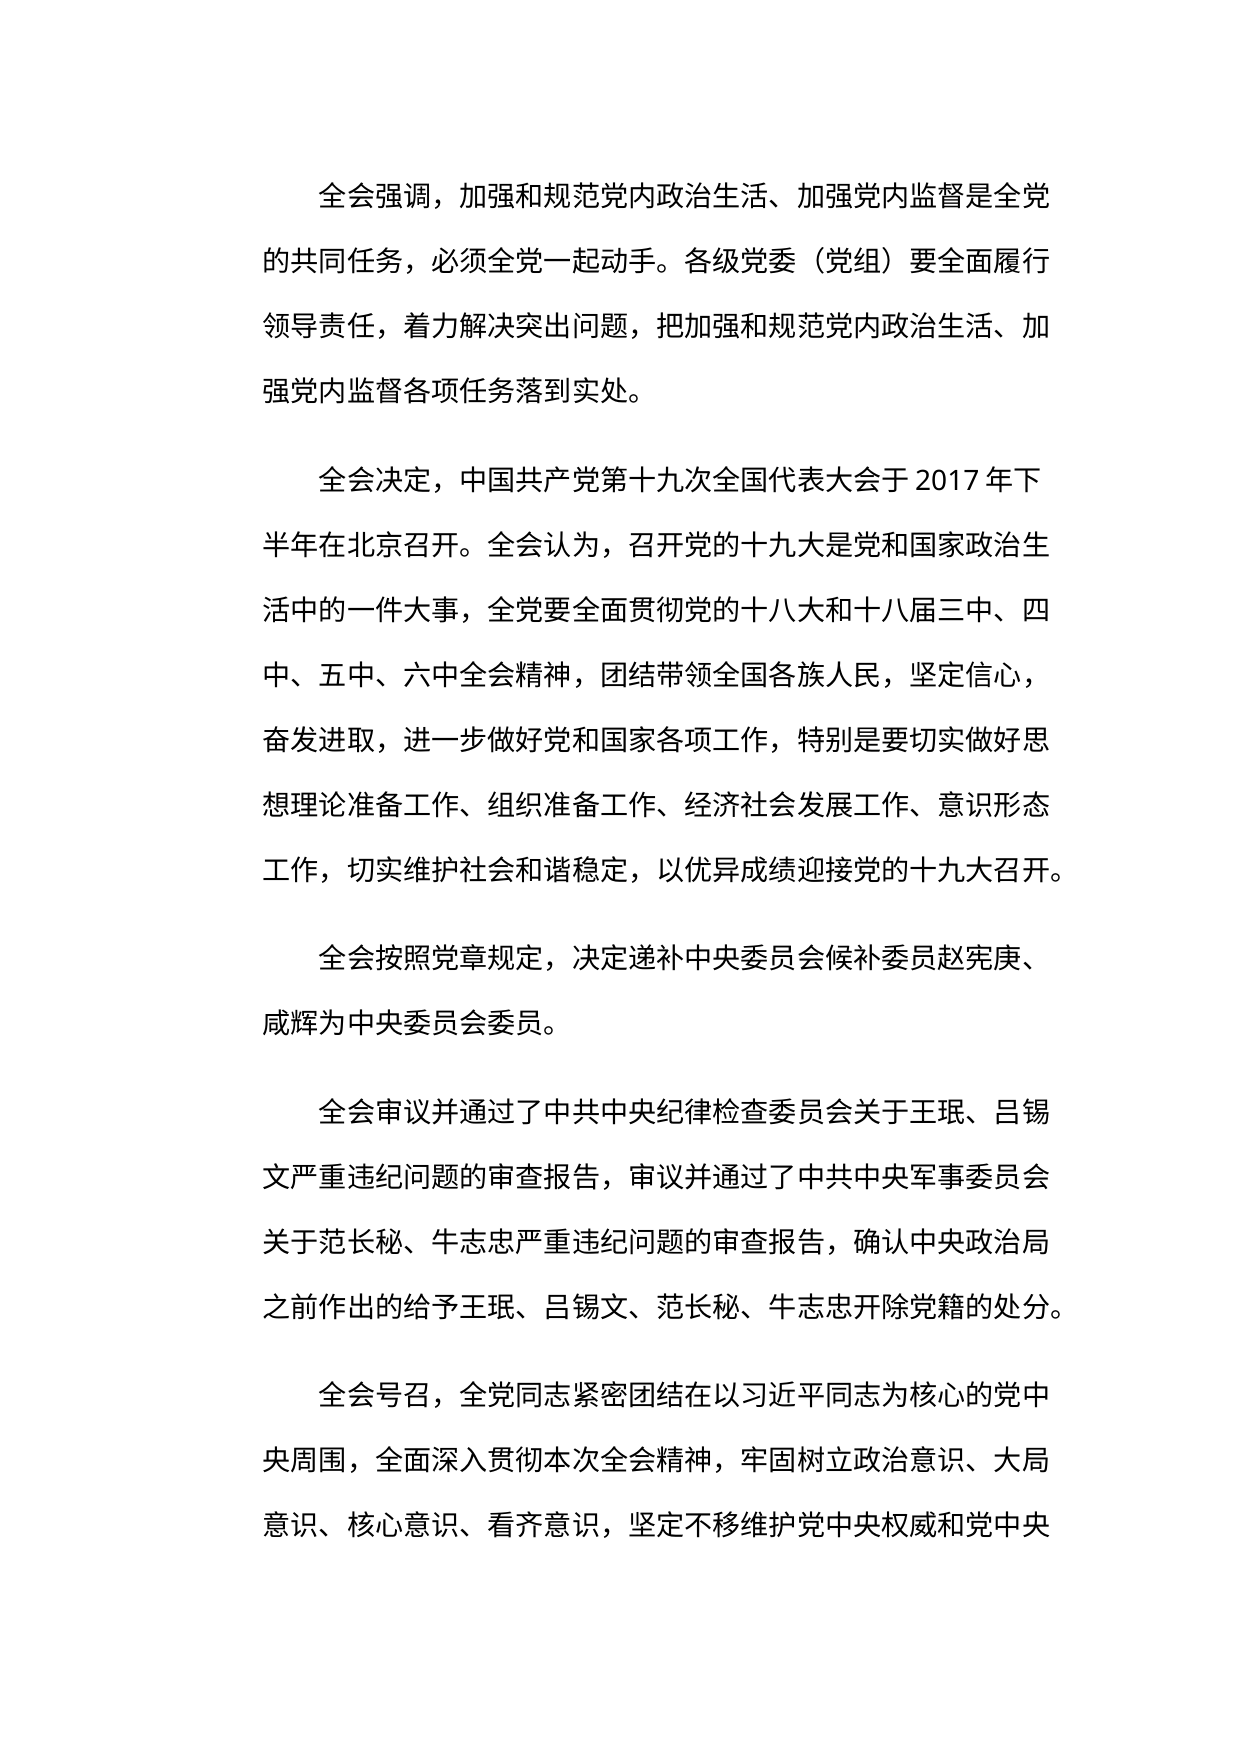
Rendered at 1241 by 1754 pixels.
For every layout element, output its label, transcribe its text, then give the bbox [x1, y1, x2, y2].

text 全会审议并通过了中共中央纪律检查委员会关于王珉、吕锡文严重违纪问题的审查报告，审议并通过了中共中央军事委员会关于范长秘、牛志忠严重违纪问题的审查报告，确认中央政治局之前作出的给予王珉、吕锡文、范长秘、牛志忠开除党籍的处分。 [262, 1077, 1053, 1337]
text 全会决定，中国共产党第十九次全国代表大会于2017年下半年在北京召开。全会认为，召开党的十九大是党和国家政治生活中的一件大事，全党要全面贯彻党的十八大和十八届三中、四中、五中、六中全会精神，团结带领全国各族人民，坚定信心，奋发进取，进一步做好党和国家各项工作，特别是要切实做好思想理论准备工作、组织准备工作、经济社会发展工作、意识形态工作，切实维护社会和谐稳定，以优异成绩迎接党的十九大召开。 [262, 445, 1053, 900]
text 全会强调，加强和规范党内政治生活、加强党内监督是全党的共同任务，必须全党一起动手。各级党委（党组）要全面履行领导责任，着力解决突出问题，把加强和规范党内政治生活、加强党内监督各项任务落到实处。 [262, 162, 1053, 422]
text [262, 1361, 1053, 1556]
text 全会按照党章规定，决定递补中央委员会候补委员赵宪庚、咸辉为中央委员会委员。 [262, 924, 1053, 1054]
